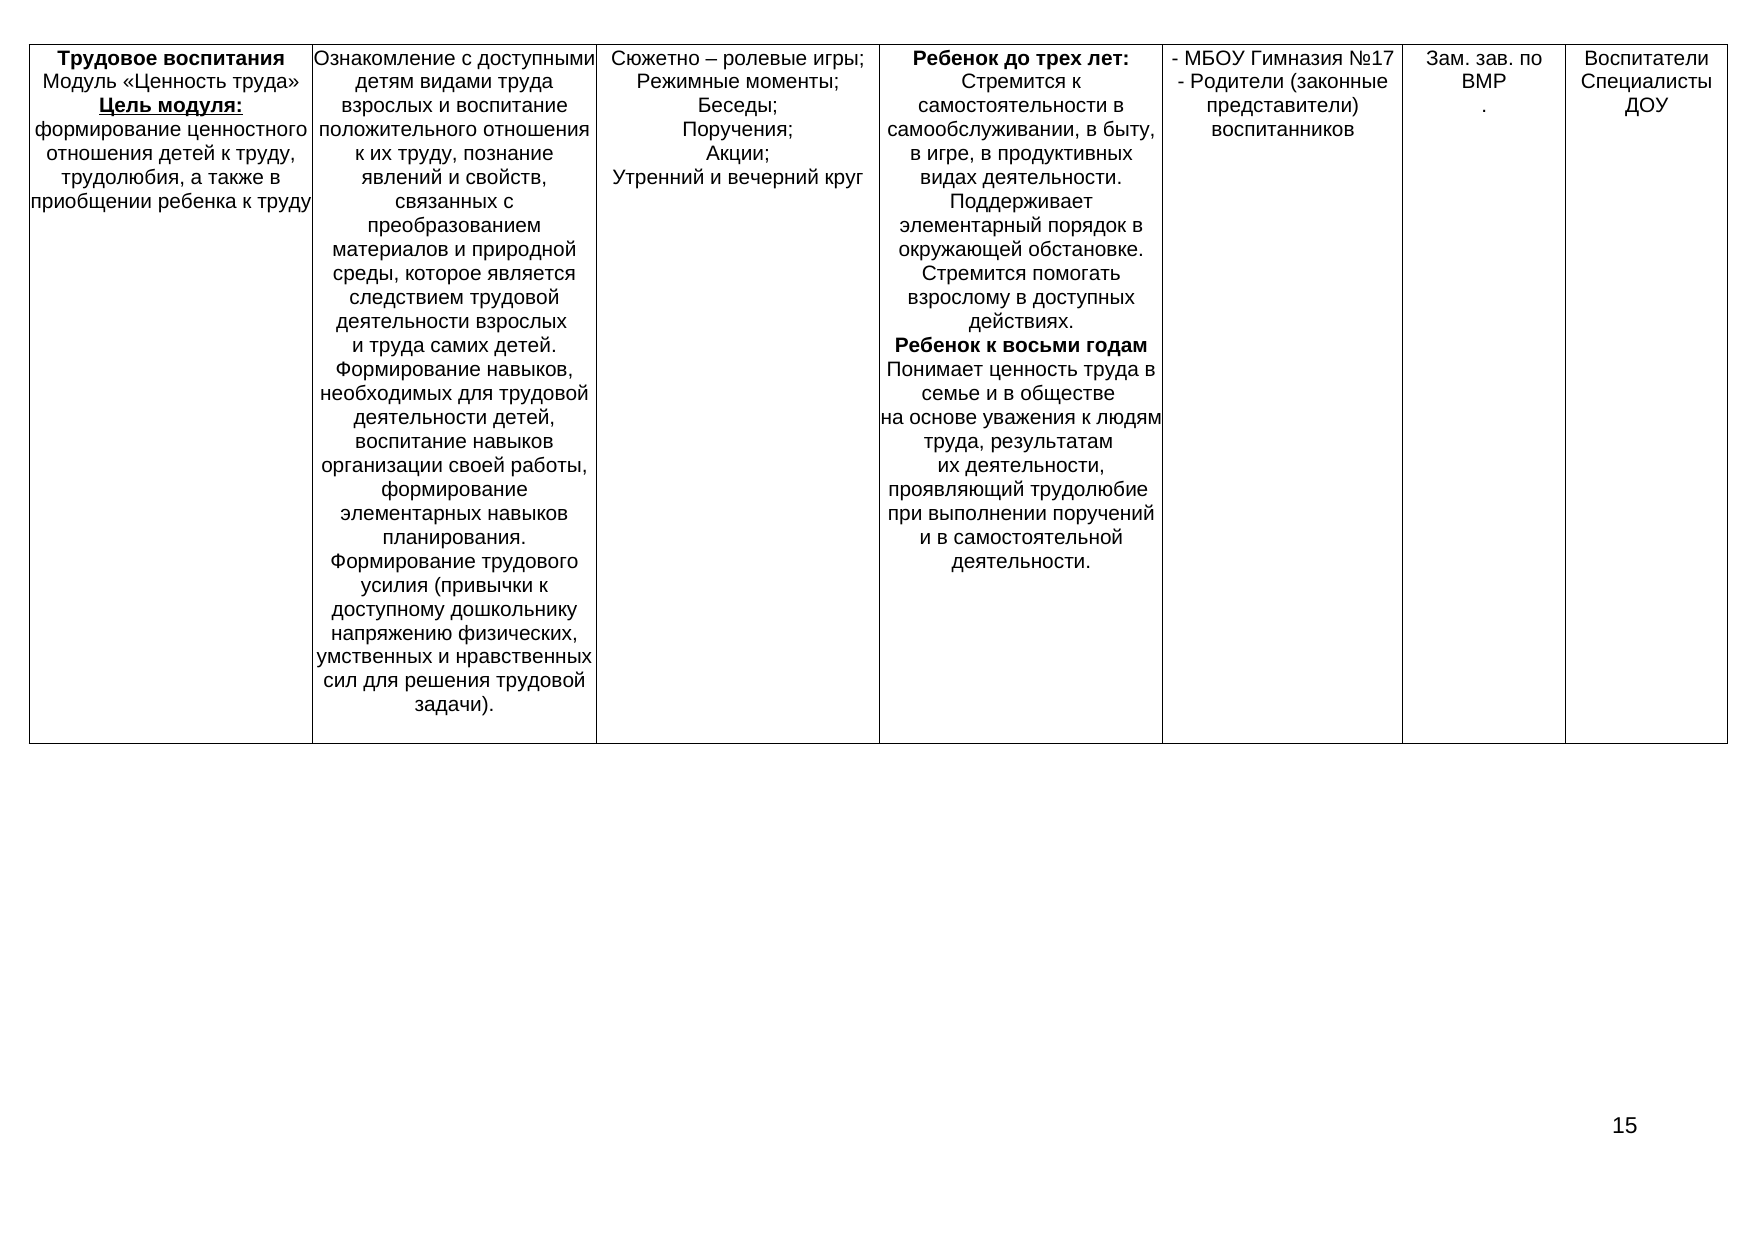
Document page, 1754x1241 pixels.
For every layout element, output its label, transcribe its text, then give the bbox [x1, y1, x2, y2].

table_cell Зам. зав. по ВМР . [1403, 45, 1565, 743]
table_cell Сюжетно – ролевые игры; Режимные моменты; Беседы; Поручения; Акции; Утренний и вечерний круг [597, 45, 879, 743]
table_cell Ознакомление с доступными детям видами труда взрослых и воспитание положительного отношения к их труду, познание явлений и свойств, связанных с преобразованием материалов и природной среды, которое является следствием трудовой деятельности взрослых и труда самих детей. Формирование навыков, необходимых для трудовой деятельности детей, воспитание навыков организации своей работы, формирование элементарных навыков планирования. Формирование трудового усилия (привычки к доступному дошкольнику напряжению физических, умственных и нравственных сил для решения трудовой задачи). [313, 45, 596, 743]
table_cell Ребенок до трех лет: Стремится к самостоятельности в самообслуживании, в быту, в игре, в продуктивных видах деятельности. Поддерживает элементарный порядок в окружающей обстановке. Стремится помогать взрослому в доступных действиях. Ребенок к восьми годам Понимает ценность труда в семье и в обществе на основе уважения к людям труда, результатам их деятельности, проявляющий трудолюбие при выполнении поручений и в самостоятельной деятельности. [880, 45, 1162, 743]
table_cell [1566, 45, 1727, 743]
table_cell - МБОУ Гимназия №17 - Родители (законные представители) воспитанников [1163, 45, 1402, 743]
table_cell Трудовое воспитания Модуль «Ценность труда» Цель модуля: формирование ценностного отношения детей к труду, трудолюбия, а также в приобщении ребенка к труду [30, 45, 312, 743]
